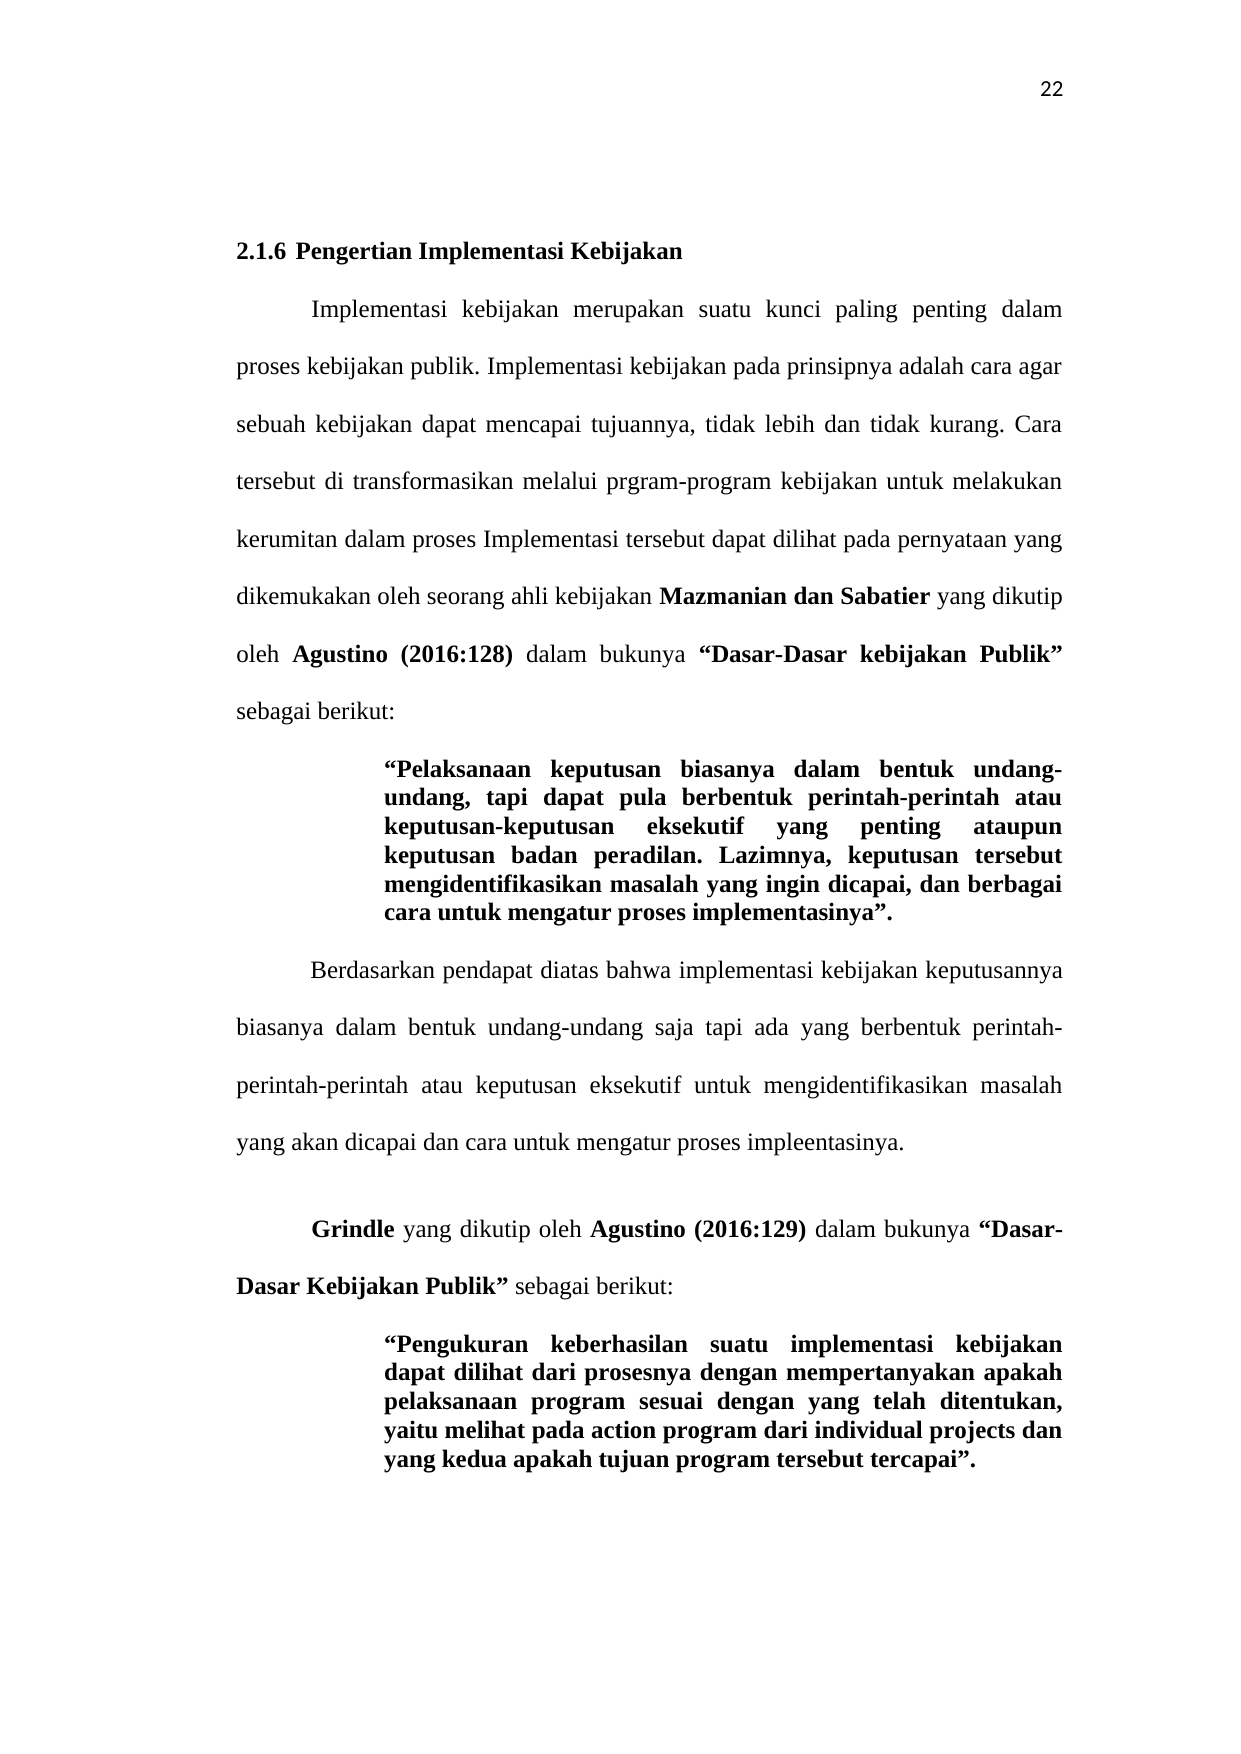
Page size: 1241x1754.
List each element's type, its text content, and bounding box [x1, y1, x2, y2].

text Implementasi kebijakan merupakan suatu kunci paling penting dalam proses kebijakan publik. Implementasi kebijakan pada prinsipnya adalah cara agar sebuah kebijakan dapat mencapai tujuannya, tidak lebih dan tidak kurang. Cara tersebut di transformasikan melalui prgram-program kebijakan untuk melakukan kerumitan dalam proses Implementasi tersebut dapat dilihat pada pernyataan yang dikemukakan oleh seorang ahli kebijakan Mazmanian dan Sabatier yang dikutip oleh Agustino (2016:128) dalam bukunya “Dasar-Dasar kebijakan Publik” sebagai berikut: [236, 294, 1063, 725]
text “Pelaksanaan keputusan biasanya dalam bentuk undang-undang, tapi dapat pula berbentuk perintah-perintah atau keputusan-keputusan eksekutif yang penting ataupun keputusan badan peradilan. Lazimnya, keputusan tersebut mengidentifikasikan masalah yang ingin dicapai, dan berbagai cara untuk mengatur proses implementasinya”. [384, 754, 1063, 926]
text “Pengukuran keberhasilan suatu implementasi kebijakan dapat dilihat dari prosesnya dengan mempertanyakan apakah pelaksanaan program sesuai dengan yang telah ditentukan, yaitu melihat pada action program dari individual projects dan yang kedua apakah tujuan program tersebut tercapai”. [384, 1329, 1063, 1472]
text 2.1.6 Pengertian Implementasi Kebijakan [236, 236, 1063, 265]
text Grindle yang dikutip oleh Agustino (2016:129) dalam bukunya “Dasar-Dasar Kebijakan Publik” sebagai berikut: [236, 1214, 1063, 1300]
text Berdasarkan pendapat diatas bahwa implementasi kebijakan keputusannya biasanya dalam bentuk undang-undang saja tapi ada yang berbentuk perintah-perintah-perintah atau keputusan eksekutif untuk mengidentifikasikan masalah yang akan dicapai dan cara untuk mengatur proses impleentasinya. [236, 955, 1063, 1156]
